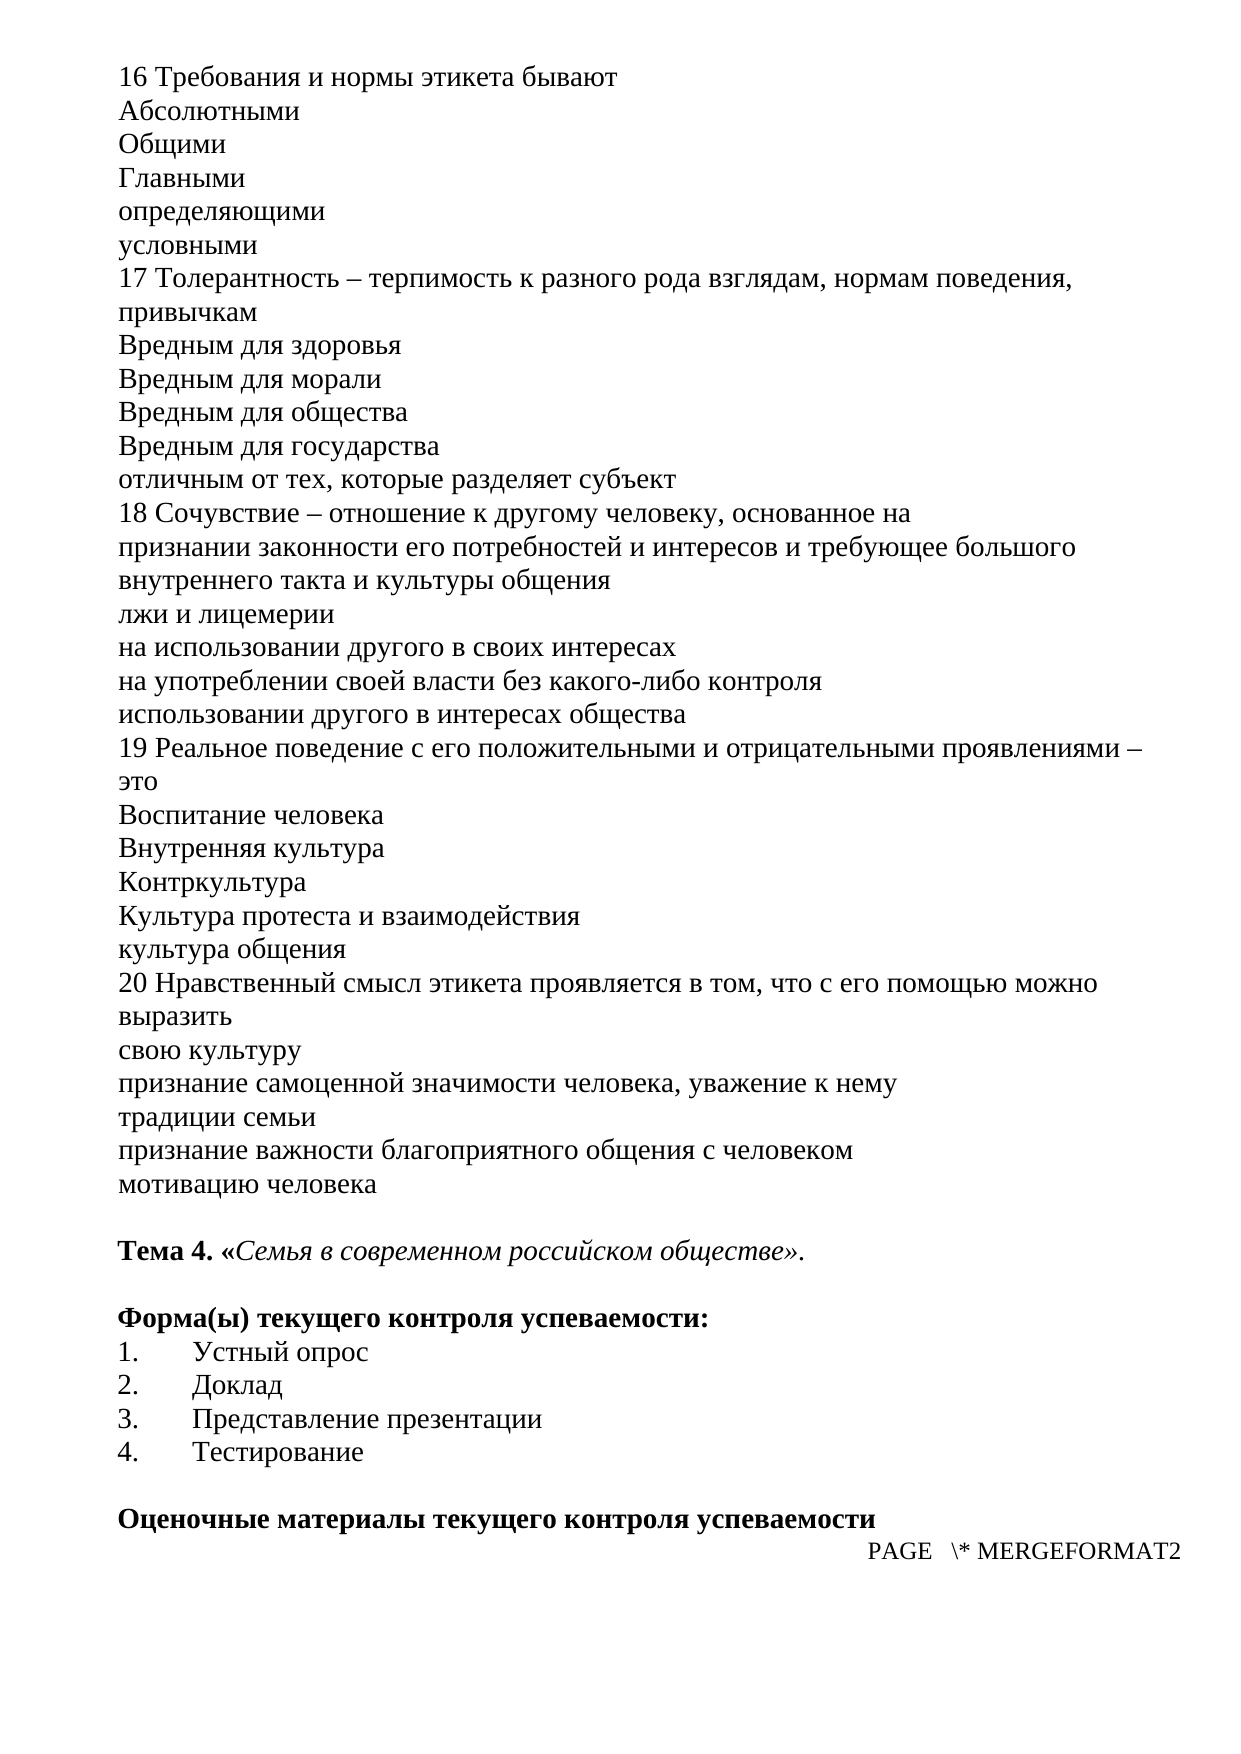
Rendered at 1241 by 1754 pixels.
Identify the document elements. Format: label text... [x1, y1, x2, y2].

text 20 Нравственный смысл этикета проявляется в том, что с его помощью можно выразить [118, 965, 1181, 1032]
text мотивацию человека [118, 1166, 1181, 1199]
text признание важности благоприятного общения с человеком [118, 1132, 1181, 1166]
text Внутренняя культура [118, 831, 1181, 864]
list Форма(ы) текущего контроля успеваемости: [117, 1300, 1181, 1334]
text на использовании другого в своих интересах [118, 629, 1181, 663]
text Главными [118, 160, 1181, 193]
text Культура протеста и взаимодействия [118, 898, 1181, 931]
text Воспитание человека [118, 797, 1181, 831]
text определяющими [118, 193, 1181, 227]
text Вредным для здоровья [118, 327, 1181, 361]
list 1. Устный опрос [117, 1334, 1181, 1367]
list Тема 4. «Семья в современном российском обществе». [117, 1233, 1181, 1267]
text Вредным для государства [118, 428, 1181, 462]
text признании законности его потребностей и интересов и требующее большого внутреннего такта и культуры общения [118, 529, 1181, 596]
text культура общения [118, 931, 1181, 965]
text Абсолютными [118, 93, 1181, 126]
list Оценочные материалы текущего контроля успеваемости [117, 1501, 1181, 1535]
text 17 Толерантность – терпимость к разного рода взглядам, нормам поведения, привычкам [118, 260, 1181, 327]
text Контркультура [118, 864, 1181, 898]
text Вредным для общества [118, 394, 1181, 428]
text на употреблении своей власти без какого-либо контроля [118, 663, 1181, 696]
text 19 Реальное поведение с его положительными и отрицательными проявлениями – это [118, 730, 1181, 797]
text 16 Требования и нормы этикета бывают [118, 59, 1181, 93]
text условными [118, 227, 1181, 260]
text Вредным для морали [118, 361, 1181, 394]
list 3. Представление презентации [117, 1401, 1181, 1434]
text признание самоценной значимости человека, уважение к нему [118, 1065, 1181, 1099]
text отличным от тех, которые разделяет субъект [118, 462, 1181, 495]
list 4. Тестирование [117, 1434, 1181, 1468]
list 2. Доклад [117, 1367, 1181, 1401]
text Общими [118, 126, 1181, 160]
text свою культуру [118, 1032, 1181, 1065]
text 18 Сочувствие – отношение к другому человеку, основанное на [118, 495, 1181, 529]
text традиции семьи [118, 1099, 1181, 1132]
text использовании другого в интересах общества [118, 696, 1181, 730]
text лжи и лицемерии [118, 596, 1181, 629]
